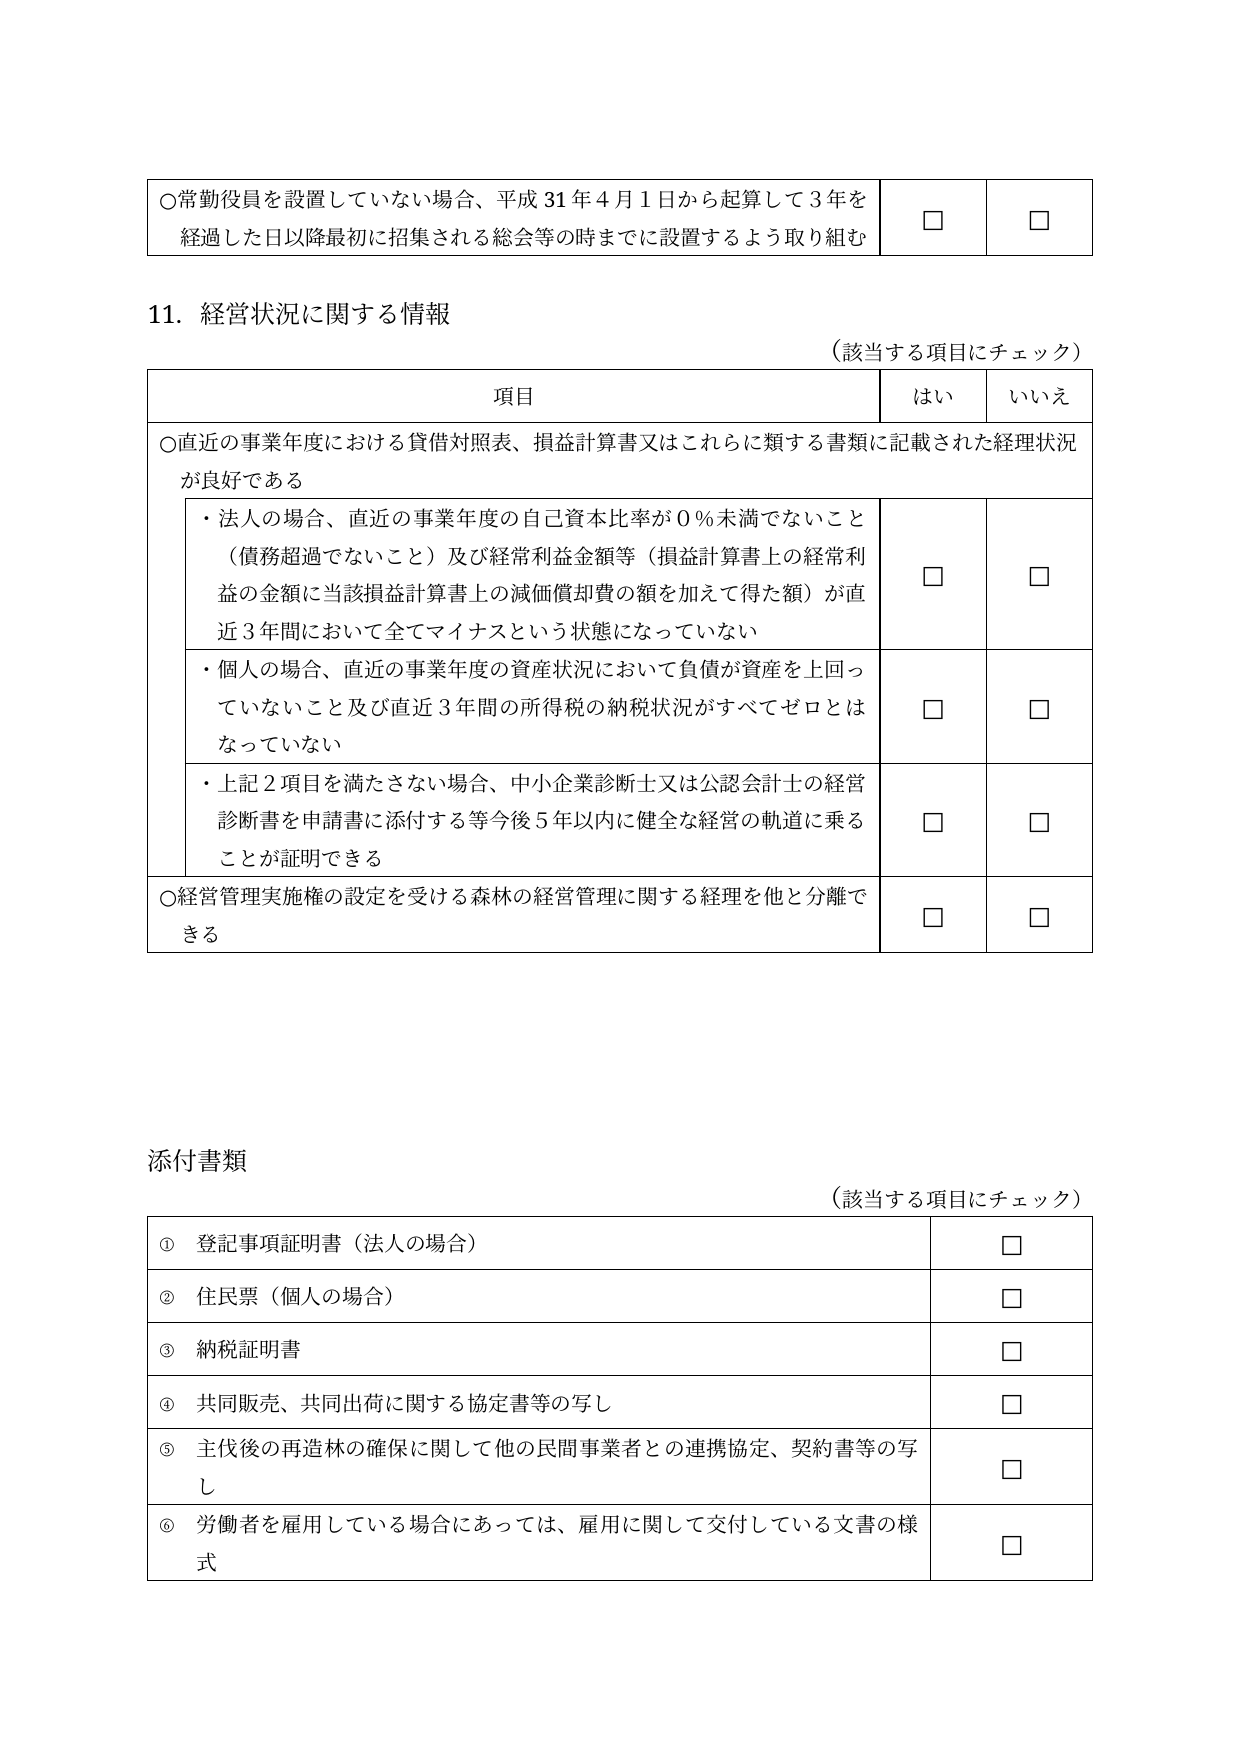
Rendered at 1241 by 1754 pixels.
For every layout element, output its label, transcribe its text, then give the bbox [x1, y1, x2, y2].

table_header いいえ [987, 370, 1092, 422]
table_header 登記事項証明書（法人の場合） [148, 1217, 930, 1269]
table_cell □ [881, 499, 986, 649]
table_cell ・個人の場合、直近の事業年度の資産状況において負債が資産を上回っていないこと及び直近３年間の所得税の納税状況がすべてゼロとはなっていない [186, 650, 879, 762]
table_cell ・法人の場合、直近の事業年度の自己資本比率が０％未満でないこと（債務超過でないこと）及び経常利益金額等（損益計算書上の経常利益の金額に当該損益計算書上の減価償却費の額を加えて得た額）が直近３年間において全てマイナスという状態になっていない [186, 499, 879, 649]
table_cell □ [881, 764, 986, 876]
table_cell 納税証明書 [148, 1323, 930, 1375]
text 添付書類 [148, 1141, 1092, 1178]
table_cell ○経営管理実施権の設定を受ける森林の経営管理に関する経理を他と分離できる [148, 877, 879, 952]
table_cell □ [931, 1376, 1092, 1428]
table_cell ○常勤役員を設置していない場合、平成31年４月１日から起算して３年を経過した日以降最初に招集される総会等の時までに設置するよう取り組む [148, 180, 879, 255]
text （該当する項目にチェック） [148, 331, 1092, 369]
table_cell □ [931, 1270, 1092, 1322]
table_cell 主伐後の再造林の確保に関して他の民間事業者との連携協定、契約書等の写し [148, 1429, 930, 1504]
table_cell □ [987, 877, 1092, 952]
table_cell 労働者を雇用している場合にあっては、雇用に関して交付している文書の様 式 [148, 1505, 930, 1580]
table_header □ [931, 1217, 1092, 1269]
table_cell □ [881, 650, 986, 762]
table_cell [148, 498, 185, 876]
text 11．経営状況に関する情報 [148, 294, 1092, 331]
table_cell □ [987, 499, 1092, 649]
table_cell ・上記２項目を満たさない場合、中小企業診断士又は公認会計士の経営診断書を申請書に添付する等今後５年以内に健全な経営の軌道に乗ることが証明できる [186, 764, 879, 876]
table_cell ○直近の事業年度における貸借対照表、損益計算書又はこれらに類する書類に記載された経理状況が良好である [148, 423, 1092, 498]
table_cell □ [987, 764, 1092, 876]
text （該当する項目にチェック） [148, 1178, 1092, 1216]
table_cell □ [931, 1323, 1092, 1375]
table_cell □ [931, 1505, 1092, 1580]
table_cell □ [881, 180, 986, 255]
table_cell □ [931, 1429, 1092, 1504]
table_cell 住民票（個人の場合） [148, 1270, 930, 1322]
table_header はい [881, 370, 986, 422]
table_cell □ [987, 650, 1092, 762]
table_cell 共同販売、共同出荷に関する協定書等の写し [148, 1376, 930, 1428]
table_header 項目 [148, 370, 879, 422]
table_cell □ [881, 877, 986, 952]
table_cell □ [987, 180, 1092, 255]
